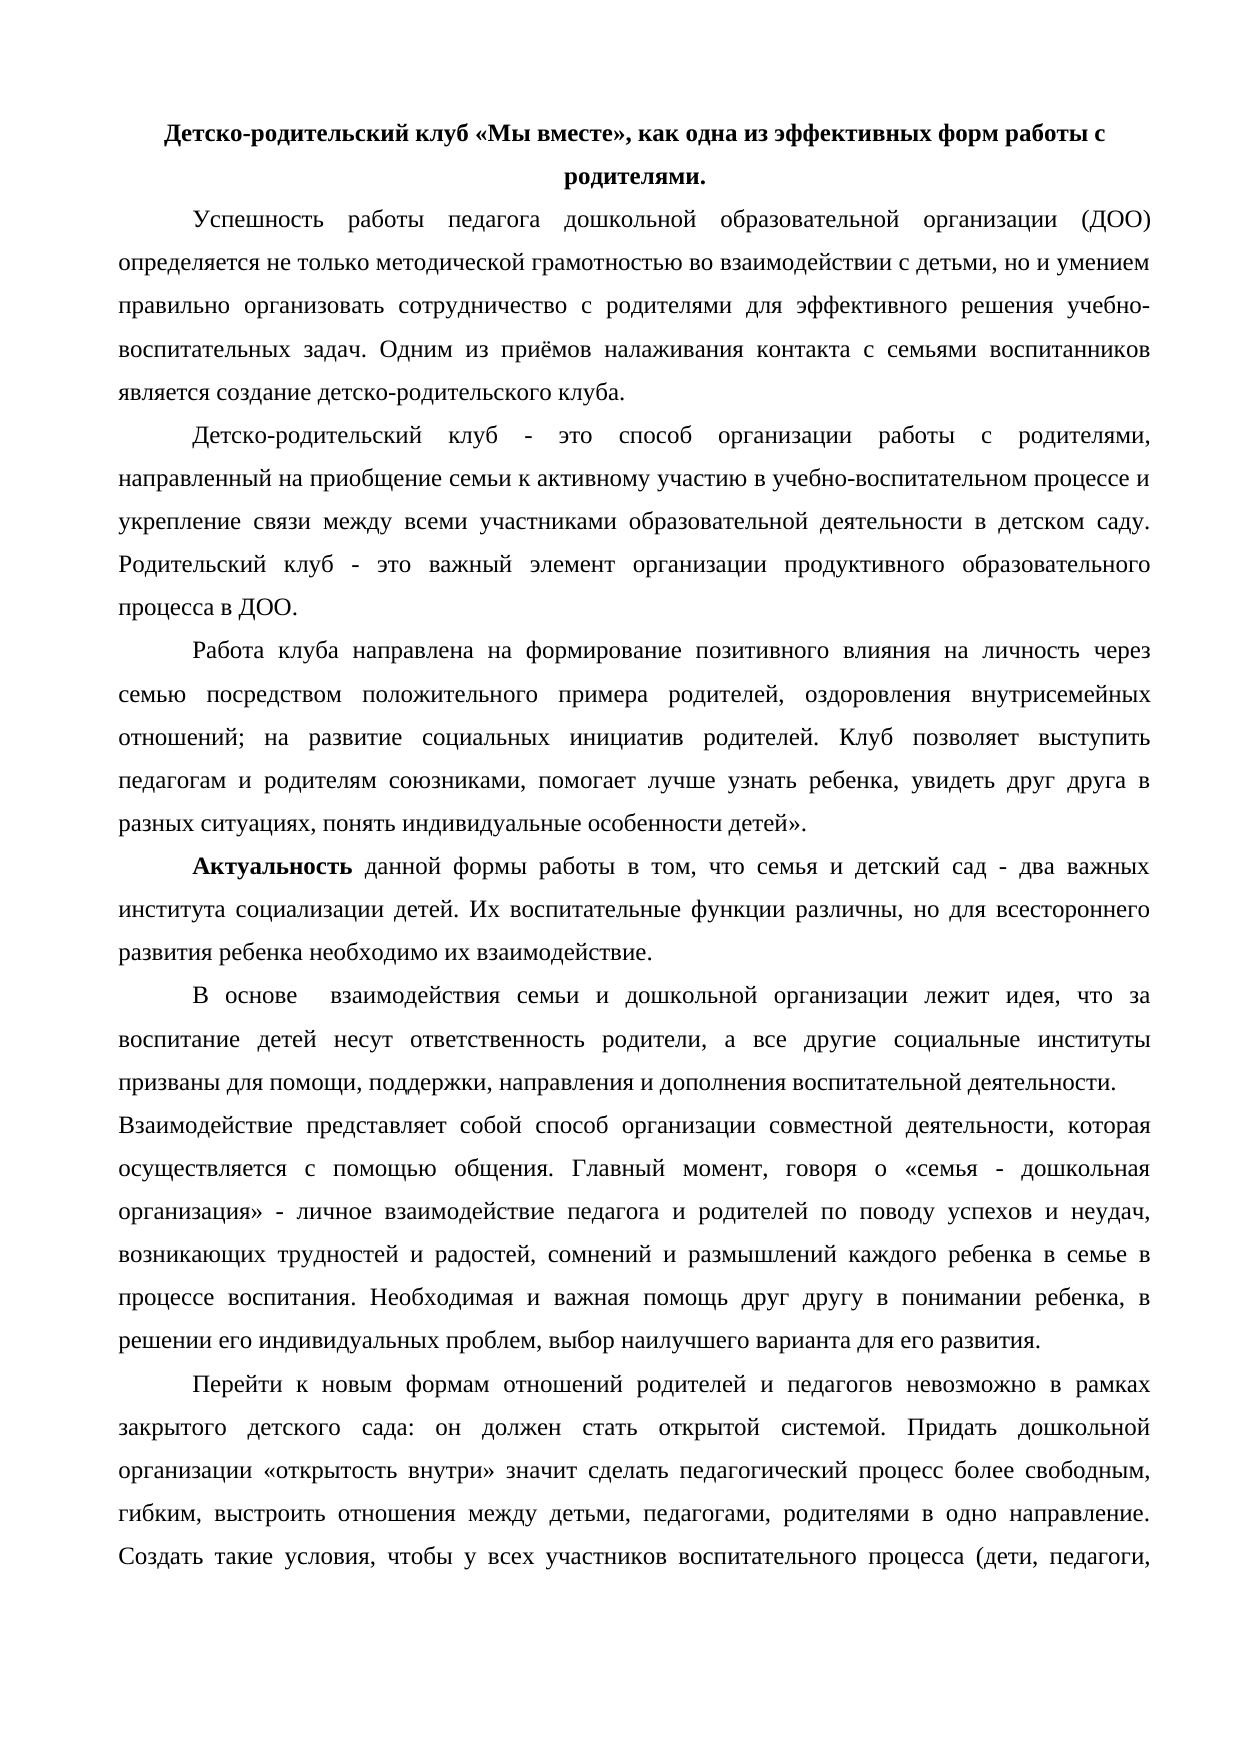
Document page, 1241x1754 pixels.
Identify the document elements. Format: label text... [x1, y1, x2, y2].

text Детско-родительский клуб - это способ организации работы с родителями, направленный на приобщение семьи к активному участию в учебно-воспитательном процессе и укрепление связи между всеми участниками образовательной деятельности в детском саду. Родительский клуб - это важный элемент организации продуктивного образовательного процесса в ДОО. [118, 420, 1152, 621]
text Актуальность данной формы работы в том, что семья и детский сад - два важных института социализации детей. Их воспитательные функции различны, но для всестороннего развития ребенка необходимо их взаимодействие. [118, 851, 1152, 966]
text Детско-родительский клуб «Мы вместе», как одна из эффективных форм работы с родителями. [118, 118, 1152, 190]
text В основе взаимодействия семьи и дошкольной организации лежит идея, что за воспитание детей несут ответственность родители, а все другие социальные институты призваны для помощи, поддержки, направления и дополнения воспитательной деятельности. [118, 981, 1152, 1096]
text Работа клуба направлена на формирование позитивного влияния на личность через семью посредством положительного примера родителей, оздоровления внутрисемейных отношений; на развитие социальных инициатив родителей. Клуб позволяет выступить педагогам и родителям союзниками, помогает лучше узнать ребенка, увидеть друг друга в разных ситуациях, понять индивидуальные особенности детей». [118, 636, 1152, 837]
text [118, 1369, 1152, 1570]
text Успешность работы педагога дошкольной образовательной организации (ДОО) определяется не только методической грамотностью во взаимодействии с детьми, но и умением правильно организовать сотрудничество с родителями для эффективного решения учебно-воспитательных задач. Одним из приёмов налаживания контакта с семьями воспитанников является создание детско-родительского клуба. [118, 204, 1152, 406]
text Взаимодействие представляет собой способ организации совместной деятельности, которая осуществляется с помощью общения. Главный момент, говоря о «семья - дошкольная организация» - личное взаимодействие педагога и родителей по поводу успехов и неудач, возникающих трудностей и радостей, сомнений и размышлений каждого ребенка в семье в процессе воспитания. Необходимая и важная помощь друг другу в понимании ребенка, в решении его индивидуальных проблем, выбор наилучшего варианта для его развития. [118, 1110, 1152, 1354]
